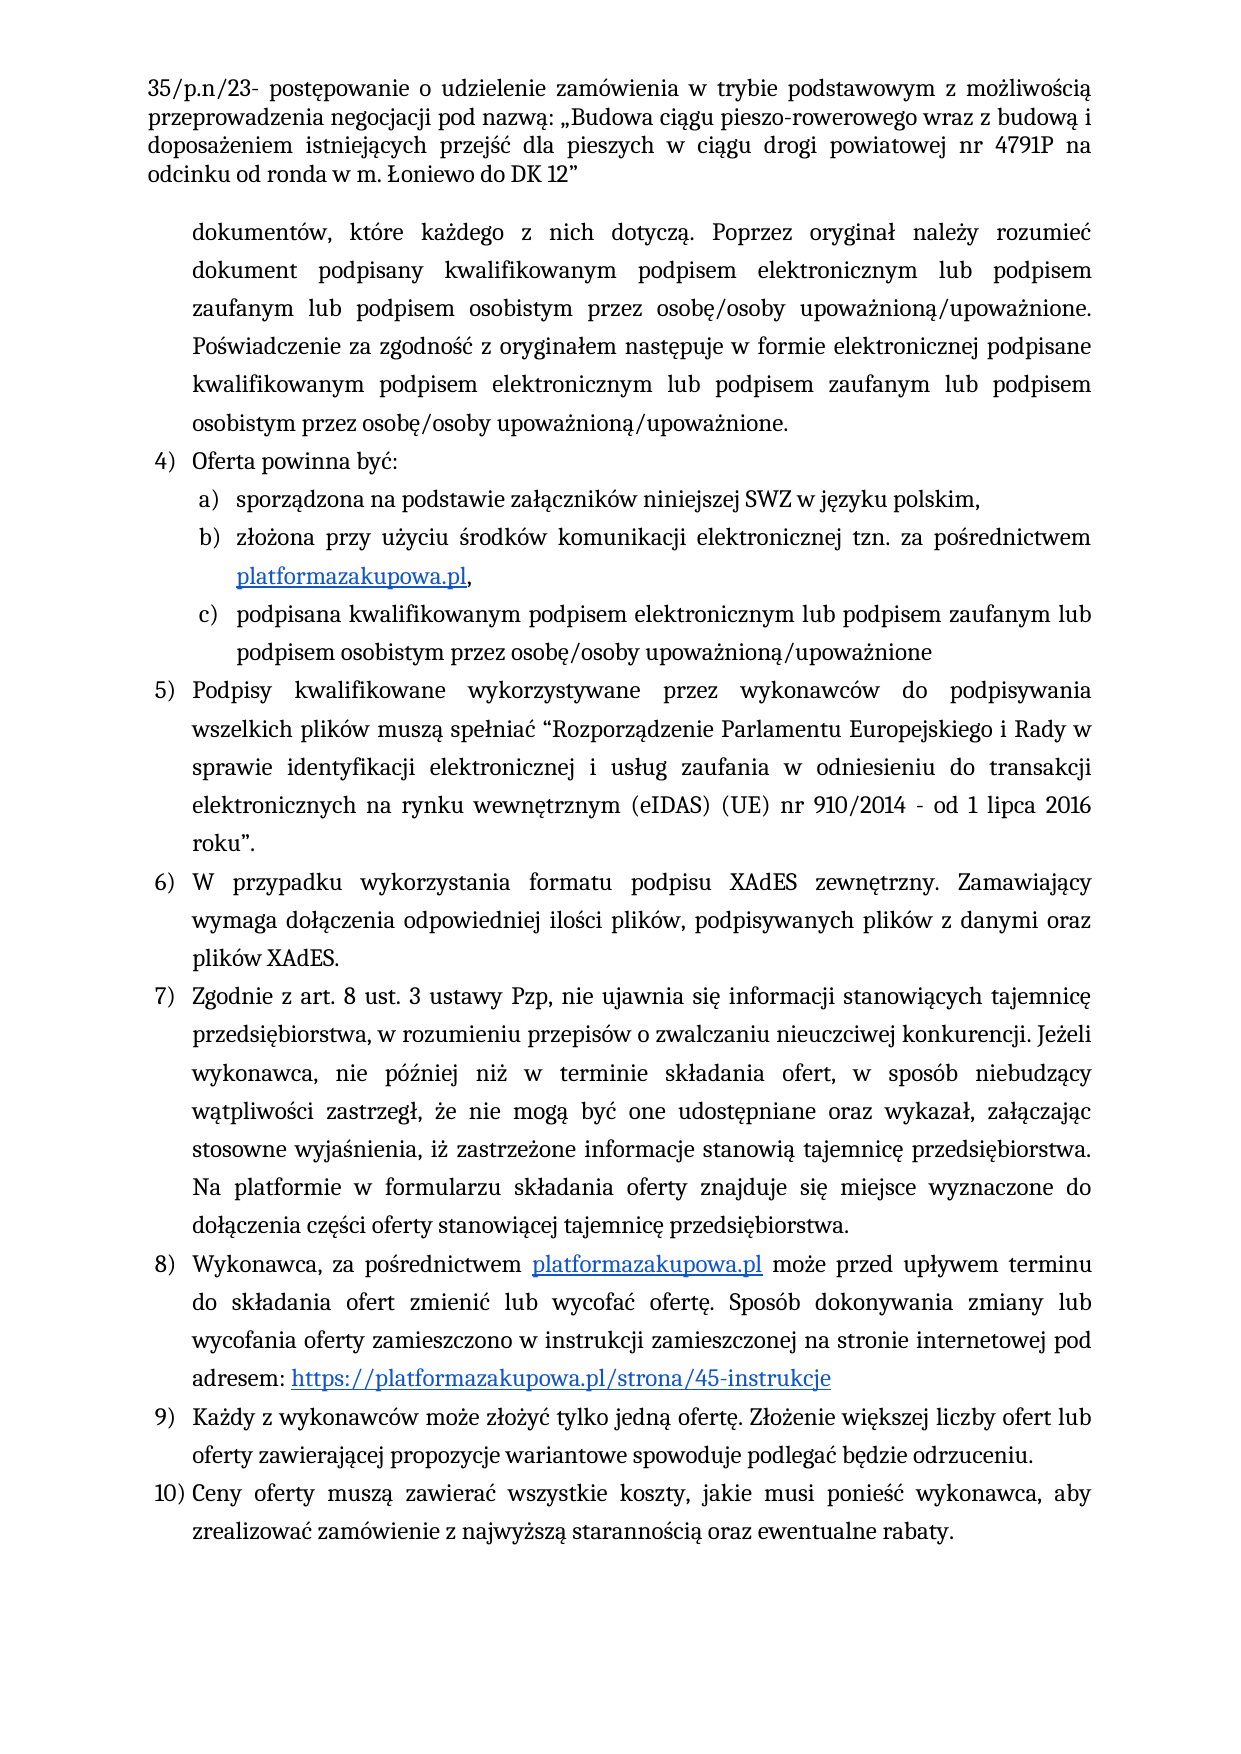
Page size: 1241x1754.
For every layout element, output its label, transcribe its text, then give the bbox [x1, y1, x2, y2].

list Każdy z wykonawców może złożyć tylko jedną ofertę. Złożenie większej liczby ofert lub oferty zawierającej propozycje wariantowe spowoduje podlegać będzie odrzuceniu. [154, 1403, 1093, 1469]
list Ceny oferty muszą zawierać wszystkie koszty, jakie musi ponieść wykonawca, aby zrealizować zamówienie z najwyższą starannością oraz ewentualne rabaty. [154, 1479, 1093, 1546]
list Wykonawca, za pośrednictwem platformazakupowa.pl może przed upływem terminu do składania ofert zmienić lub wycofać ofertę. Sposób dokonywania zmiany lub wycofania oferty zamieszczono w instrukcji zamieszczonej na stronie internetowej pod adresem: https://platformazakupowa.pl/strona/45-instrukcje [154, 1250, 1093, 1393]
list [154, 217, 1093, 437]
list podpisana kwalifikowanym podpisem elektronicznym lub podpisem zaufanym lub podpisem osobistym przez osobę/osoby upoważnioną/upoważnione [199, 600, 1093, 667]
list złożona przy użyciu środków komunikacji elektronicznej tzn. za pośrednictwem platformazakupowa.pl, [199, 523, 1093, 590]
list W przypadku wykorzystania formatu podpisu XAdES zewnętrzny. Zamawiający wymaga dołączenia odpowiedniej ilości plików, podpisywanych plików z danymi oraz plików XAdES. [154, 867, 1093, 973]
list sporządzona na podstawie załączników niniejszej SWZ w języku polskim, [199, 485, 1093, 514]
list Podpisy kwalifikowane wykorzystywane przez wykonawców do podpisywania wszelkich plików muszą spełniać “Rozporządzenie Parlamentu Europejskiego i Rady w sprawie identyfikacji elektronicznej i usług zaufania w odniesieniu do transakcji elektronicznych na rynku wewnętrznym (eIDAS) (UE) nr 910/2014 - od 1 lipca 2016 roku”. [154, 676, 1093, 858]
list Oferta powinna być: [154, 447, 1093, 476]
list Zgodnie z art. 8 ust. 3 ustawy Pzp, nie ujawnia się informacji stanowiących tajemnicę przedsiębiorstwa, w rozumieniu przepisów o zwalczaniu nieuczciwej konkurencji. Jeżeli wykonawca, nie później niż w terminie składania ofert, w sposób niebudzący wątpliwości zastrzegł, że nie mogą być one udostępniane oraz wykazał, załączając stosowne wyjaśnienia, iż zastrzeżone informacje stanowią tajemnicę przedsiębiorstwa. Na platformie w formularzu składania oferty znajduje się miejsce wyznaczone do dołączenia części oferty stanowiącej tajemnicę przedsiębiorstwa. [154, 982, 1093, 1240]
